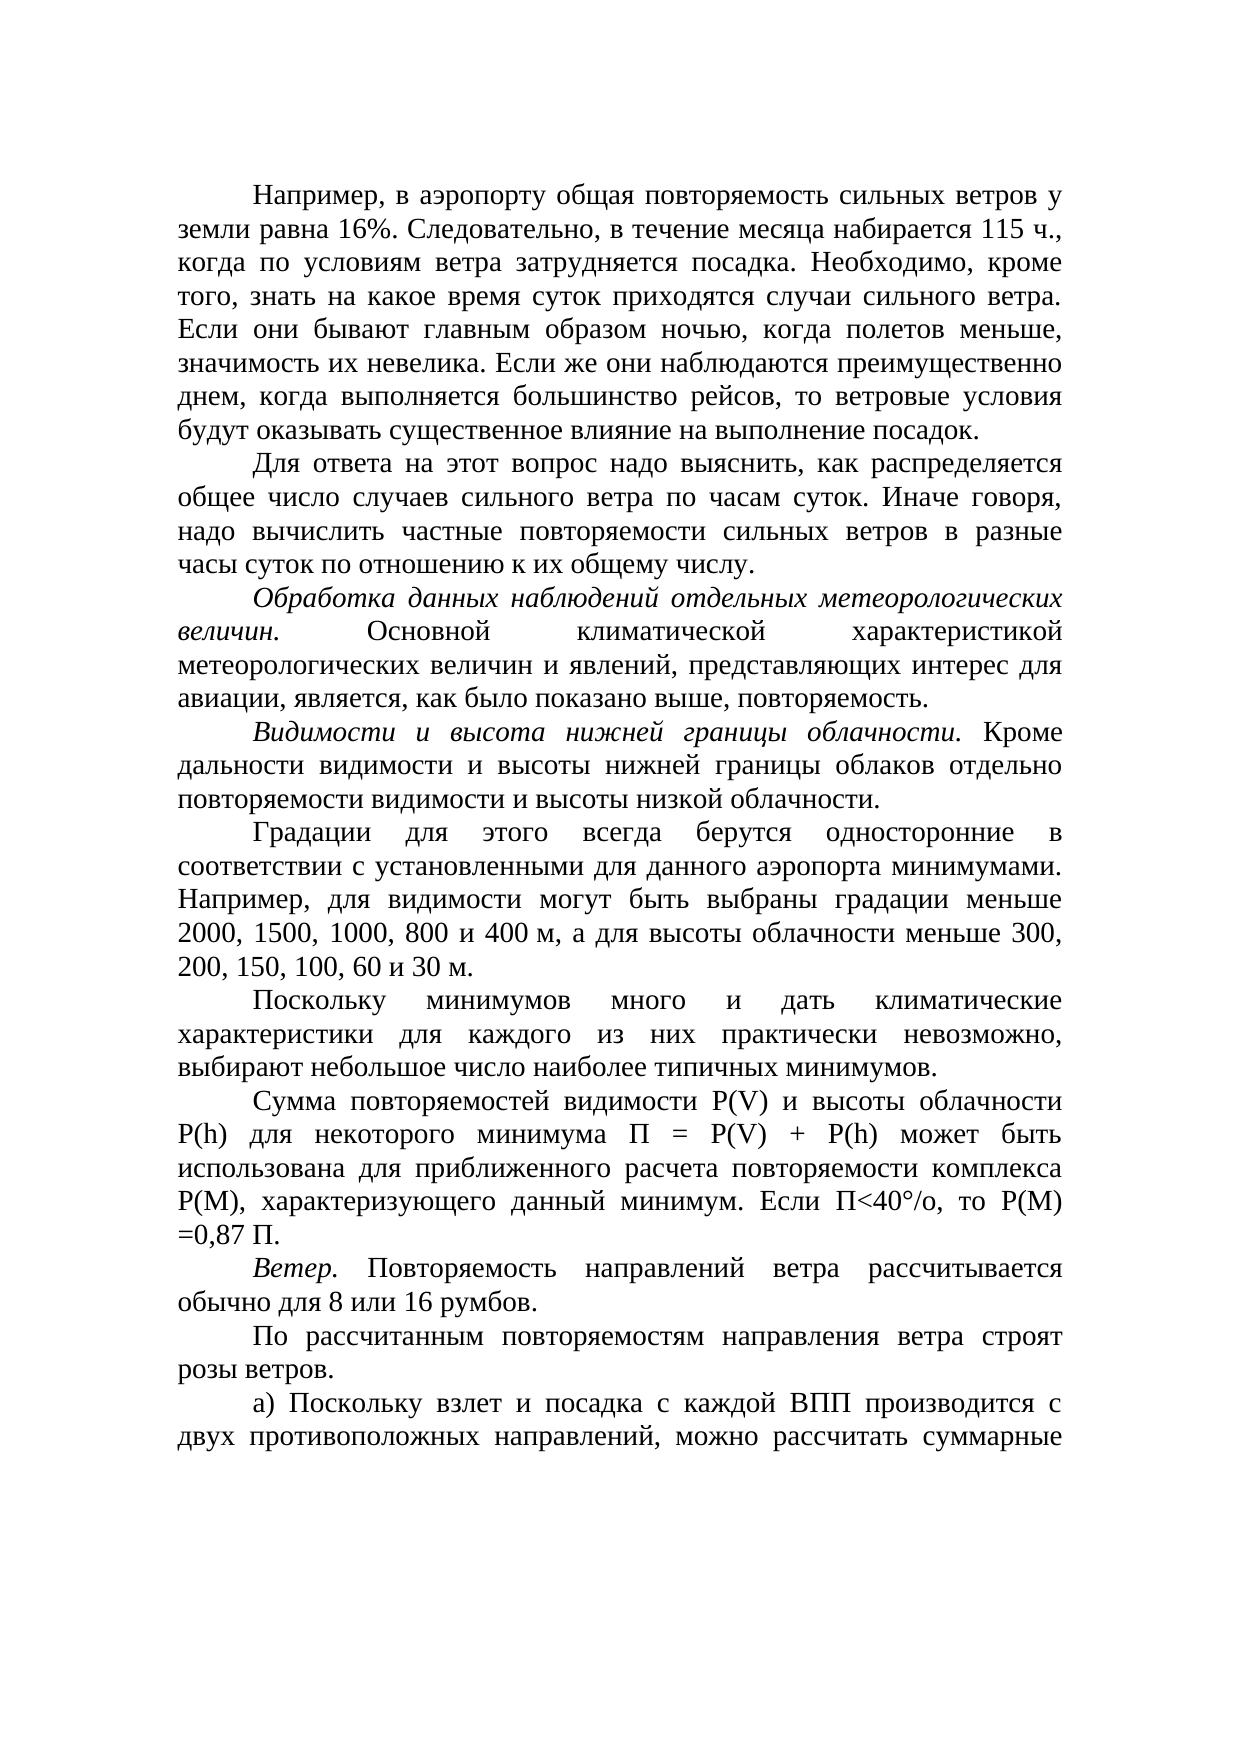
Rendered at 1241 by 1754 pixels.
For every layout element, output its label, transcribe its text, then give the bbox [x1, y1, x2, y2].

text По рассчитанным повторяемостям направления ветра строят розы ветров. [177, 1318, 1063, 1385]
text Сумма повторяемостей видимости P(V) и высоты облачности P(h) для некоторого минимума П = P(V) + P(h) может быть использована для приближенного расчета повторяемости комплекса Р(М), характеризующего данный минимум. Если П<40°/о, то Р(М) =0,87 П. [177, 1083, 1063, 1251]
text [177, 1385, 1063, 1452]
text Обработка данных наблюдений отдельных метеорологических величин. Основной климатической характеристикой метеорологических величин и явлений, представляющих интерес для авиации, является, как было показано выше, повторяемость. [177, 580, 1063, 714]
text Видимости и высота нижней границы облачности. Кроме дальности видимости и высоты нижней границы облаков отдельно повторяемости видимости и высоты низкой облачности. [177, 714, 1063, 814]
text Градации для этого всегда берутся односторонние в соответствии с установленными для данного аэропорта минимумами. Например, для видимости могут быть выбраны градации меньше 2000, 1500, 1000, 800 и 400 м, а для высоты облачности меньше 300, 200, 150, 100, 60 и . [177, 814, 1063, 982]
text Поскольку минимумов много и дать климатические характеристики для каждого из них практически невозможно, выбирают небольшое число наиболее типичных минимумов. [177, 982, 1063, 1083]
text Например, в аэропорту общая повторяемость сильных ветров у земли равна 16%. Следовательно, в течение месяца набирается 115 ч., когда по условиям ветра затрудняется посадка. Необходимо, кроме того, знать на какое время суток приходятся случаи сильного ветра. Если они бывают главным образом ночью, когда полетов меньше, значимость их невелика. Если же они наблюдаются преимущественно днем, когда выполняется большинство рейсов, то ветровые условия будут оказывать существенное влияние на выполнение посадок. [177, 177, 1063, 446]
text Для ответа на этот вопрос надо выяснить, как распределяется общее число случаев сильного ветра по часам суток. Иначе говоря, надо вычислить частные повторяемости сильных ветров в разные часы суток по отношению к их общему числу. [177, 446, 1063, 580]
text Ветер. Повторяемость направлений ветра рассчитывается обычно для 8 или 16 румбов. [177, 1251, 1063, 1318]
